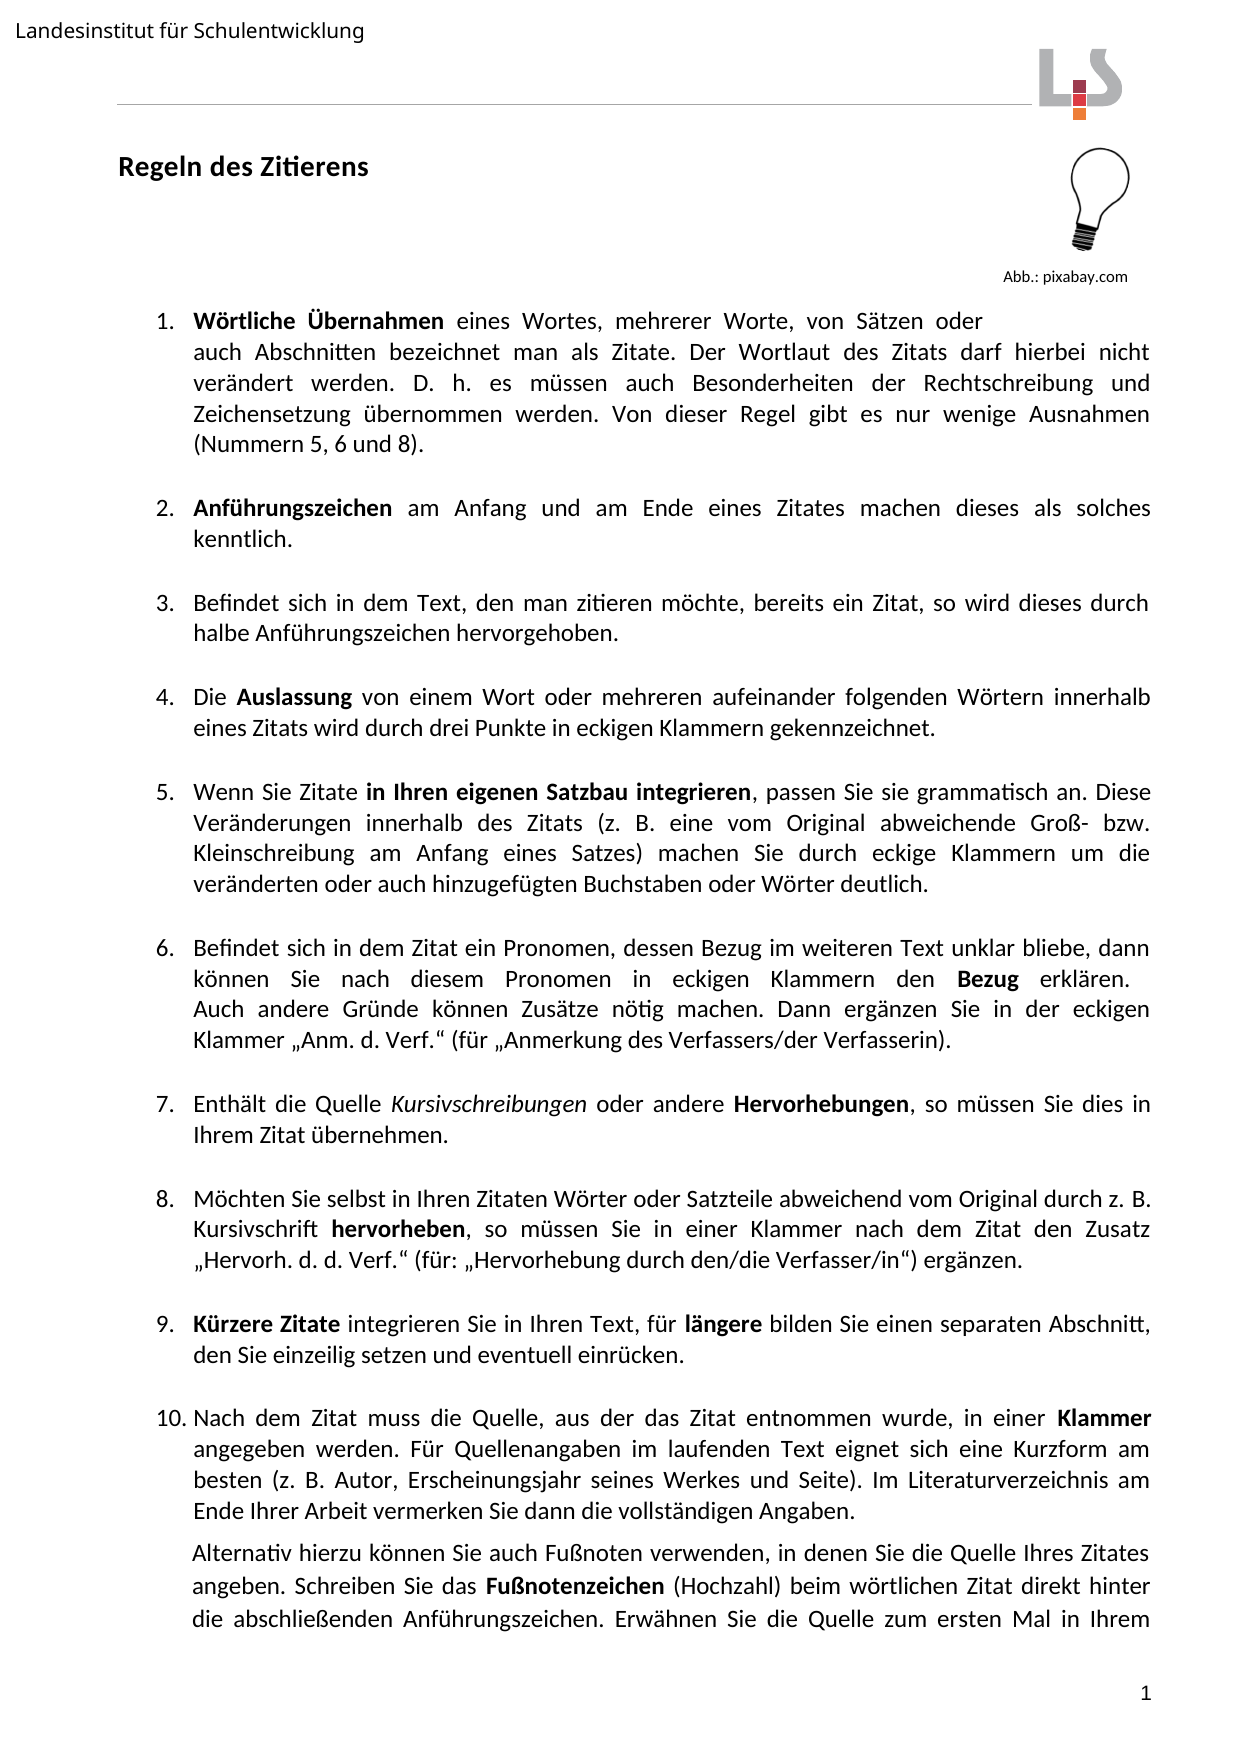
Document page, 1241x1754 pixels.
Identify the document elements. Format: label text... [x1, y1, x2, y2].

text Nach dem Zitat muss die Quelle, aus der das Zitat entnommen wurde, in einer Klammer angegeben werden. Für Quellenangaben im laufenden Text eignet sich eine Kurzform am besten (z. B. Autor, Erscheinungsjahr seines Werkes und Seite). Im Literaturverzeichnis am Ende Ihrer Arbeit vermerken Sie dann die vollständigen Angaben. [156, 1402, 1152, 1525]
text Befindet sich in dem Zitat ein Pronomen, dessen Bezug im weiteren Text unklar bliebe, dann können Sie nach diesem Pronomen in eckigen Klammern den Bezug erklären. Auch andere Gründe können Zusätze nötig machen. Dann ergänzen Sie in der eckigen Klammer „Anm. d. Verf.“ (für „Anmerkung des Verfassers/der Verfasserin). [156, 932, 1152, 1055]
text Enthält die Quelle Kursivschreibungen oder andere Hervorhebungen, so müssen Sie dies in Ihrem Zitat übernehmen. [156, 1088, 1152, 1149]
text Kürzere Zitate integrieren Sie in Ihren Text, für längere bilden Sie einen separaten Abschnitt, den Sie einzeilig setzen und eventuell einrücken. [156, 1308, 1152, 1369]
picture [1079, 142, 1101, 148]
text Befindet sich in dem Text, den man zitieren möchte, bereits ein Zitat, so wird dieses durch halbe Anführungszeichen hervorgehoben. [156, 587, 1152, 648]
picture [1053, 183, 1128, 257]
text Anführungszeichen am Anfang und am Ende eines Zitates machen dieses als solches kenntlich. [156, 492, 1152, 553]
text Möchten Sie selbst in Ihren Zitaten Wörter oder Satzteile abweichend vom Original durch z. B. Kursivschrift hervorheben, so müssen Sie in einer Klammer nach dem Zitat den Zusatz „Hervorh. d. d. Verf.“ (für: „Hervorhebung durch den/die Verfasser/in“) ergänzen. [156, 1182, 1152, 1274]
text Die Auslassung von einem Wort oder mehreren aufeinander folgenden Wörtern innerhalb eines Zitats wird durch drei Punkte in eckigen Klammern gekennzeichnet. [156, 681, 1152, 743]
title Regeln des Zitierens [118, 148, 1152, 183]
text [192, 1535, 1152, 1634]
text Wörtliche Übernahmen eines Wortes, mehrerer Worte, von Sätzen oder auch Abschnitten bezeichnet man als Zitate. Der Wortlaut des Zitats darf hierbei nicht verändert werden. D. h. es müssen auch Besonderheiten der Rechtschreibung und Zeichensetzung übernommen werden. Von dieser Regel gibt es nur wenige Ausnahmen (Nummern 5, 6 und 8). [156, 305, 1152, 459]
text Wenn Sie Zitate in Ihren eigenen Satzbau integrieren, passen Sie sie grammatisch an. Diese Veränderungen innerhalb des Zitats (z. B. eine vom Original abweichende Groß- bzw. Kleinschreibung am Anfang eines Satzes) machen Sie durch eckige Klammern um die veränderten oder auch hinzugefügten Buchstaben oder Wörter deutlich. [156, 776, 1152, 899]
